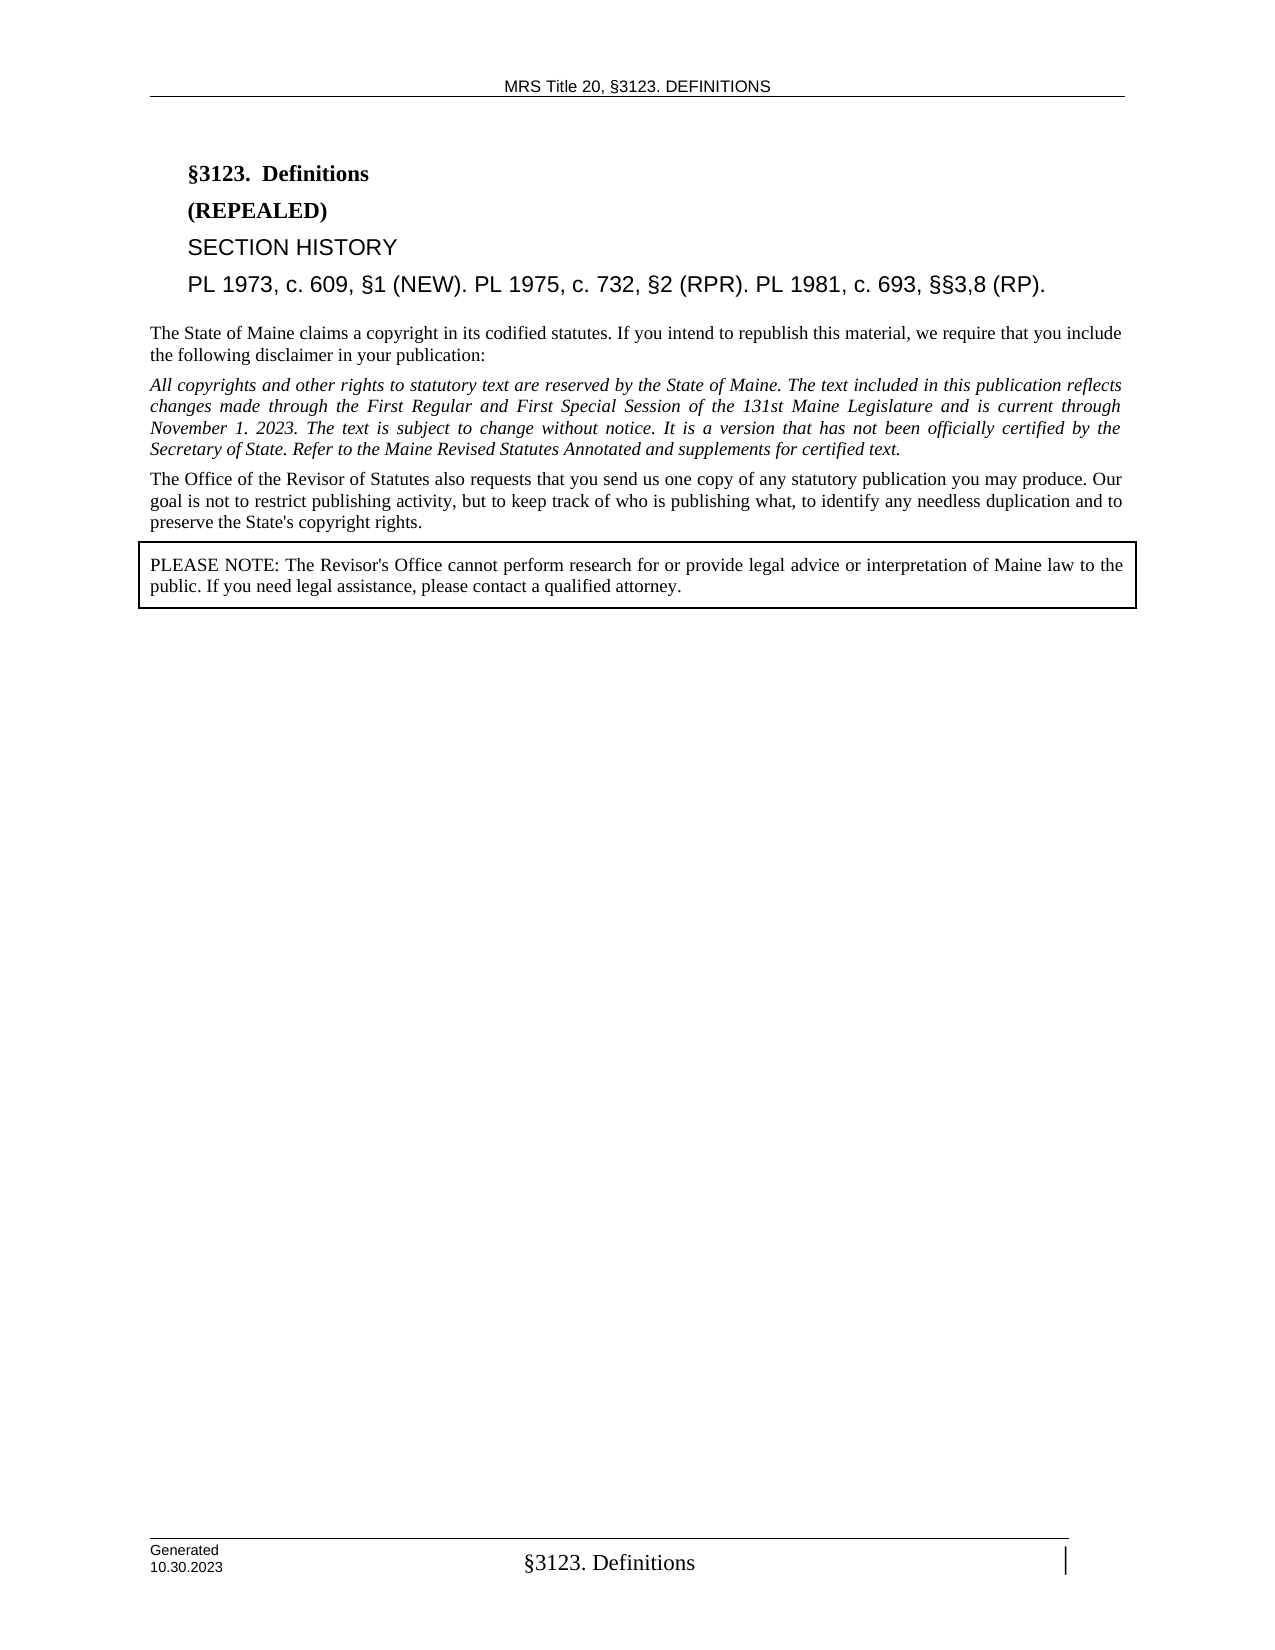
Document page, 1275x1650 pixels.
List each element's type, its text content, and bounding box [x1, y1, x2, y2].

text SECTION HISTORY [187, 234, 1125, 260]
text (REPEALED) [187, 197, 1125, 223]
text §3123. Definitions [187, 160, 1125, 187]
text PL 1973, c. 609, §1 (NEW). PL 1975, c. 732, §2 (RPR). PL 1981, c. 693, §§3,8 (RP). [187, 271, 1125, 297]
text PLEASE NOTE: The Revisor's Office cannot perform research for or provide legal advice or interpretation of Maine law to the public. If you need legal assistance, please contact a qualified attorney. [140, 543, 1135, 607]
text The Office of the Revisor of Statutes also requests that you send us one copy of any statutory publication you may produce. Our goal is not to restrict publishing activity, but to keep track of who is publishing what, to identify any needless duplication and to preserve the State's copyright rights. [150, 468, 1125, 533]
text The State of Maine claims a copyright in its codified statutes. If you intend to republish this material, we require that you include the following disclaimer in your publication: [150, 322, 1125, 365]
text All copyrights and other rights to statutory text are reserved by the State of Maine. The text included in this publication reflects changes made through the First Regular and First Special Session of the 131st Maine Legislature and is current through November 1. 2023 . The text is subject to change without notice. It is a version that has not been officially certified by the Secretary of State. Refer to the Maine Revised Statutes Annotated and supplements for certified text. [150, 373, 1125, 460]
